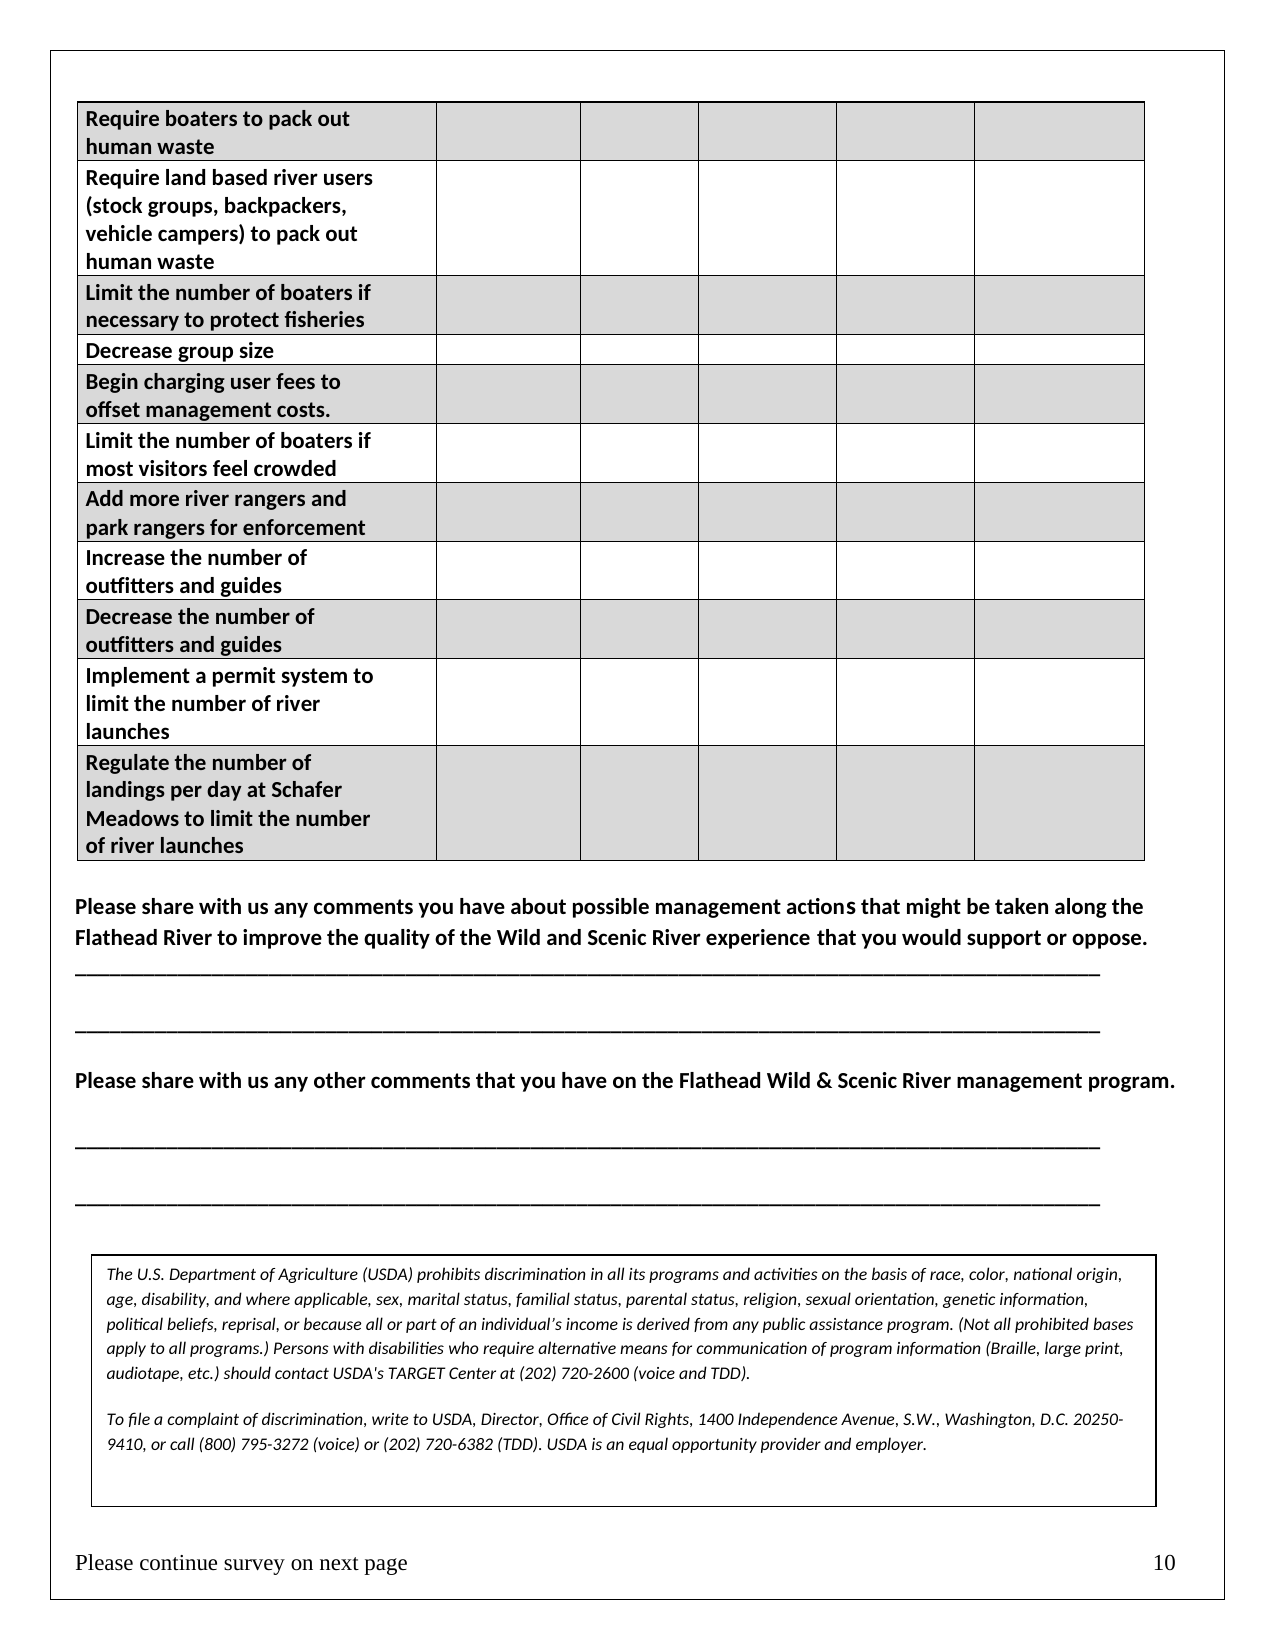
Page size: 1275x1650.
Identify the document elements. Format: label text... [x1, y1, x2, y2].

table_cell [975, 161, 1144, 275]
table_cell Require land based river users (stock groups, backpackers, vehicle campers) to pack out human waste [78, 161, 436, 275]
table_cell Increase the number of outfitters and guides [78, 542, 436, 599]
table_cell Decrease group size [78, 335, 436, 364]
table_cell [975, 365, 1144, 423]
table_cell [837, 746, 974, 860]
table_cell [975, 542, 1144, 599]
table_cell [437, 103, 580, 160]
table_cell [837, 103, 974, 160]
table_cell [699, 424, 836, 482]
table_cell [975, 424, 1144, 482]
table_cell [837, 424, 974, 482]
table_cell Require boaters to pack out human waste [78, 103, 436, 160]
table_cell [699, 483, 836, 541]
table_cell [437, 161, 580, 275]
table_cell [437, 659, 580, 745]
table_cell [699, 335, 836, 364]
table_cell [581, 365, 698, 423]
table_cell Decrease the number of outfitters and guides [78, 600, 436, 658]
table_cell [837, 335, 974, 364]
table_cell [581, 746, 698, 860]
title Please share with us any other comments that you have on the Flathead Wild & Scenic River management program. [75, 1066, 1200, 1094]
table_cell [975, 335, 1144, 364]
table_cell [975, 103, 1144, 160]
table_cell [581, 335, 698, 364]
table_cell [837, 276, 974, 334]
table_cell Implement a permit system to limit the number of river launches [78, 659, 436, 745]
title __________________________________________________________________________________________ [75, 951, 1200, 979]
table_cell [975, 659, 1144, 745]
table_cell [437, 600, 580, 658]
title __________________________________________________________________________________________ [75, 1008, 1200, 1036]
table_cell [975, 276, 1144, 334]
table_cell [975, 483, 1144, 541]
table_cell [437, 335, 580, 364]
table_cell [437, 276, 580, 334]
table_cell Limit the number of boaters if most visitors feel crowded [78, 424, 436, 482]
table_cell [975, 600, 1144, 658]
table_cell [581, 424, 698, 482]
table_cell [699, 542, 836, 599]
table_cell [437, 483, 580, 541]
table_cell Begin charging user fees to offset management costs. [78, 365, 436, 423]
table_cell [699, 161, 836, 275]
table_cell [699, 746, 836, 860]
table_cell Regulate the number of landings per day at Schafer Meadows to limit the number of river launches [78, 746, 436, 860]
table_cell [581, 483, 698, 541]
table_cell [837, 483, 974, 541]
table_cell [581, 542, 698, 599]
title __________________________________________________________________________________________ [75, 1181, 1200, 1209]
table_cell [837, 542, 974, 599]
table_cell [437, 365, 580, 423]
table_cell [699, 659, 836, 745]
table_cell [437, 746, 580, 860]
table_cell [837, 600, 974, 658]
title Please share with us any comments you have about possible management actions that might be taken along the Flathead River to improve the quality of the Wild and Scenic River experience that you would support or oppose. [75, 890, 1200, 951]
table_cell [837, 161, 974, 275]
table_cell Limit the number of boaters if necessary to protect fisheries [78, 276, 436, 334]
table_cell [699, 103, 836, 160]
table_cell [581, 161, 698, 275]
table_cell [975, 746, 1144, 860]
table_cell [699, 600, 836, 658]
table_cell [581, 103, 698, 160]
table_cell Add more river rangers and park rangers for enforcement [78, 483, 436, 541]
table_cell [699, 276, 836, 334]
table_cell [699, 365, 836, 423]
table_cell [837, 365, 974, 423]
table_cell [437, 542, 580, 599]
table_cell [581, 600, 698, 658]
table_cell [581, 276, 698, 334]
table_cell [437, 424, 580, 482]
table_cell [581, 659, 698, 745]
title __________________________________________________________________________________________ [75, 1124, 1200, 1152]
table_cell [837, 659, 974, 745]
